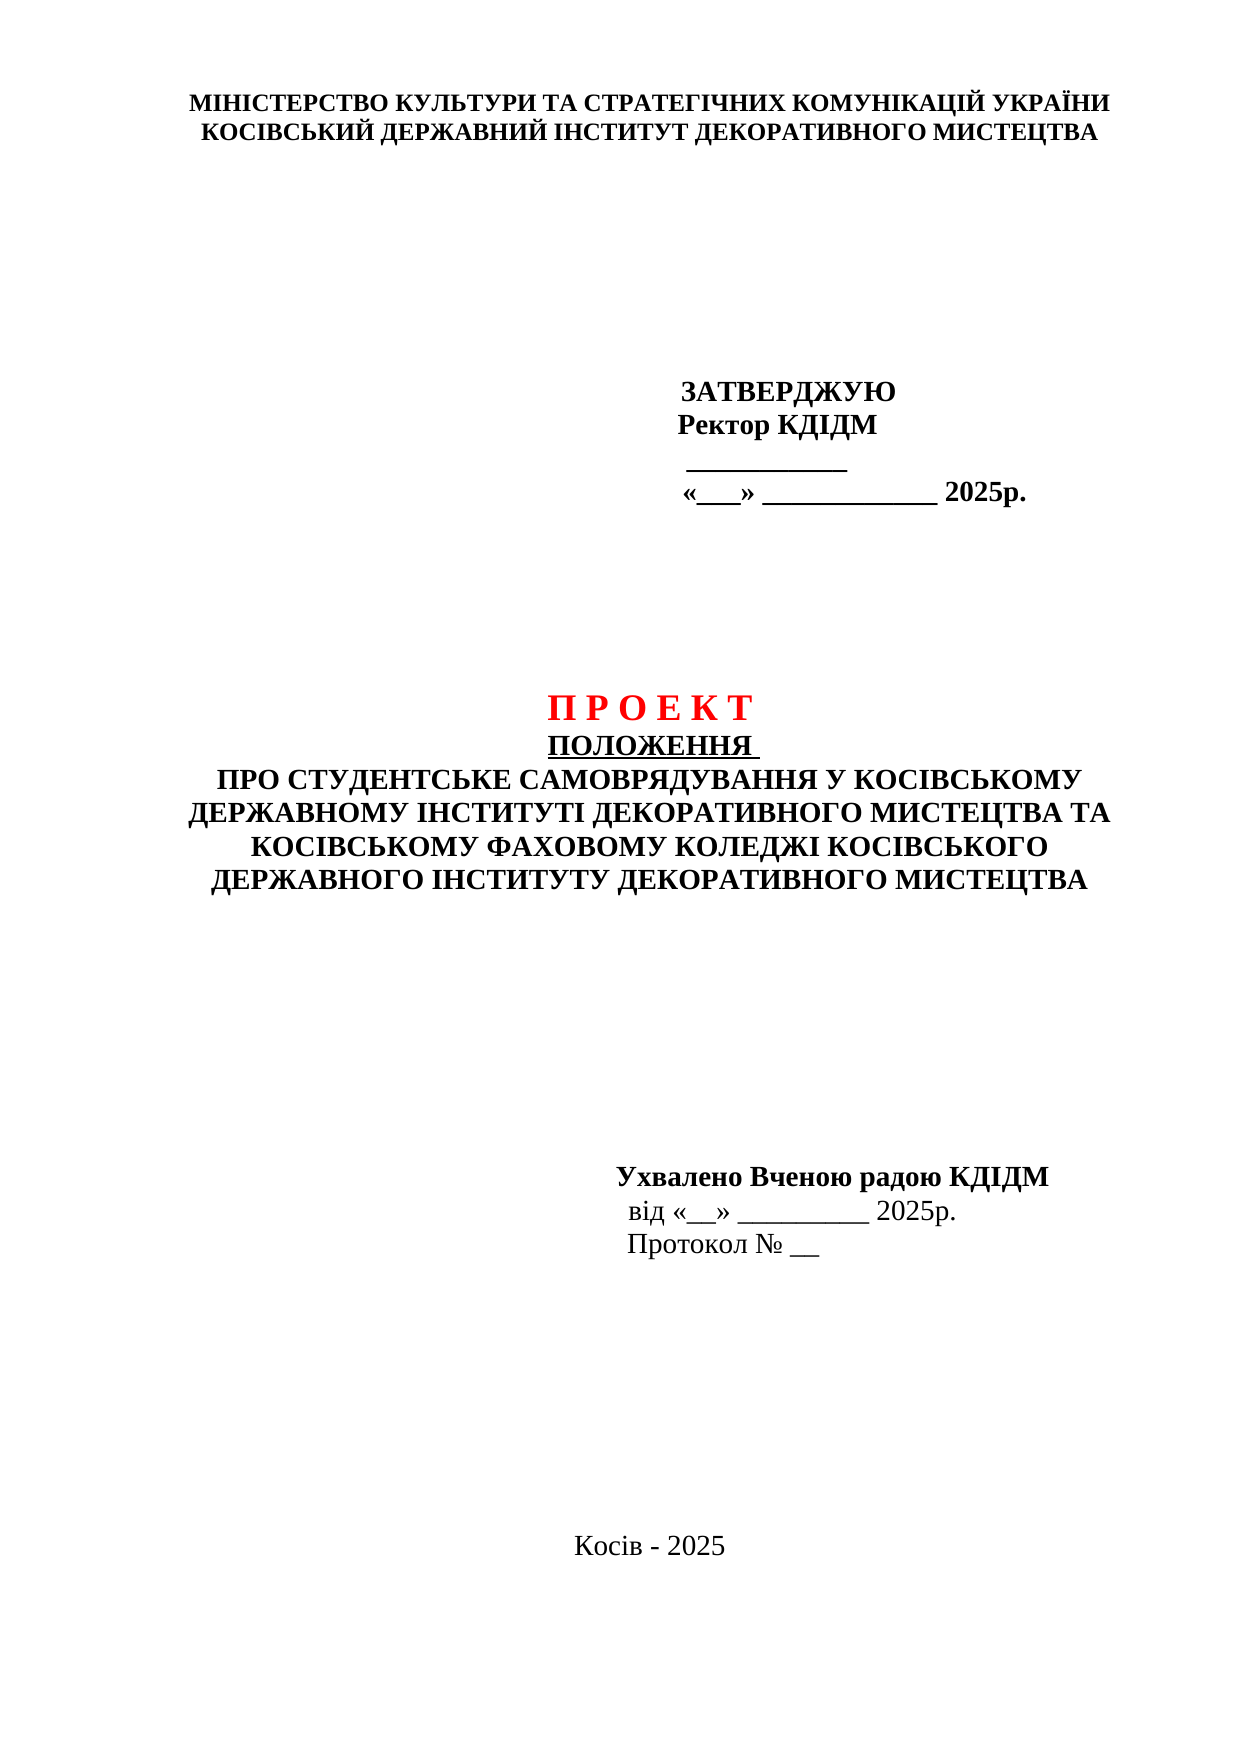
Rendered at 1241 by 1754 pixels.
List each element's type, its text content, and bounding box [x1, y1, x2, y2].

text Ректор КДІДМ [148, 407, 1152, 441]
text «___» ____________ 2025р. [148, 474, 1152, 508]
text Протокол № __ [148, 1227, 1152, 1260]
text від «__» _________ 2025р. [148, 1193, 1152, 1227]
text ЗАТВЕРДЖУЮ [148, 374, 1152, 407]
text Ухвалено Вченою радою КДІДМ [148, 1159, 1152, 1193]
text ПОЛОЖЕННЯ [148, 728, 1152, 762]
text П Р О Е К Т [148, 685, 1152, 728]
text ___________ [148, 441, 1152, 474]
text Косів - 2025 [148, 1528, 1152, 1593]
text ПРО СТУДЕНТСЬКЕ САМОВРЯДУВАННЯ У КОСІВСЬКОМУ ДЕРЖАВНОМУ ІНСТИТУТІ ДЕКОРАТИВНОГО МИСТЕЦТВА ТА КОСІВСЬКОМУ ФАХОВОМУ КОЛЕДЖІ КОСІВСЬКОГО ДЕРЖАВНОГО ІНСТИТУТУ ДЕКОРАТИВНОГО МИСТЕЦТВА [148, 762, 1152, 896]
text МІНІСТЕРСТВО КУЛЬТУРИ ТА СТРАТЕГІЧНИХ КОМУНІКАЦІЙ УКРАЇНИ КОСІВСЬКИЙ ДЕРЖАВНИЙ ІНСТИТУТ ДЕКОРАТИВНОГО МИСТЕЦТВА [148, 88, 1152, 146]
